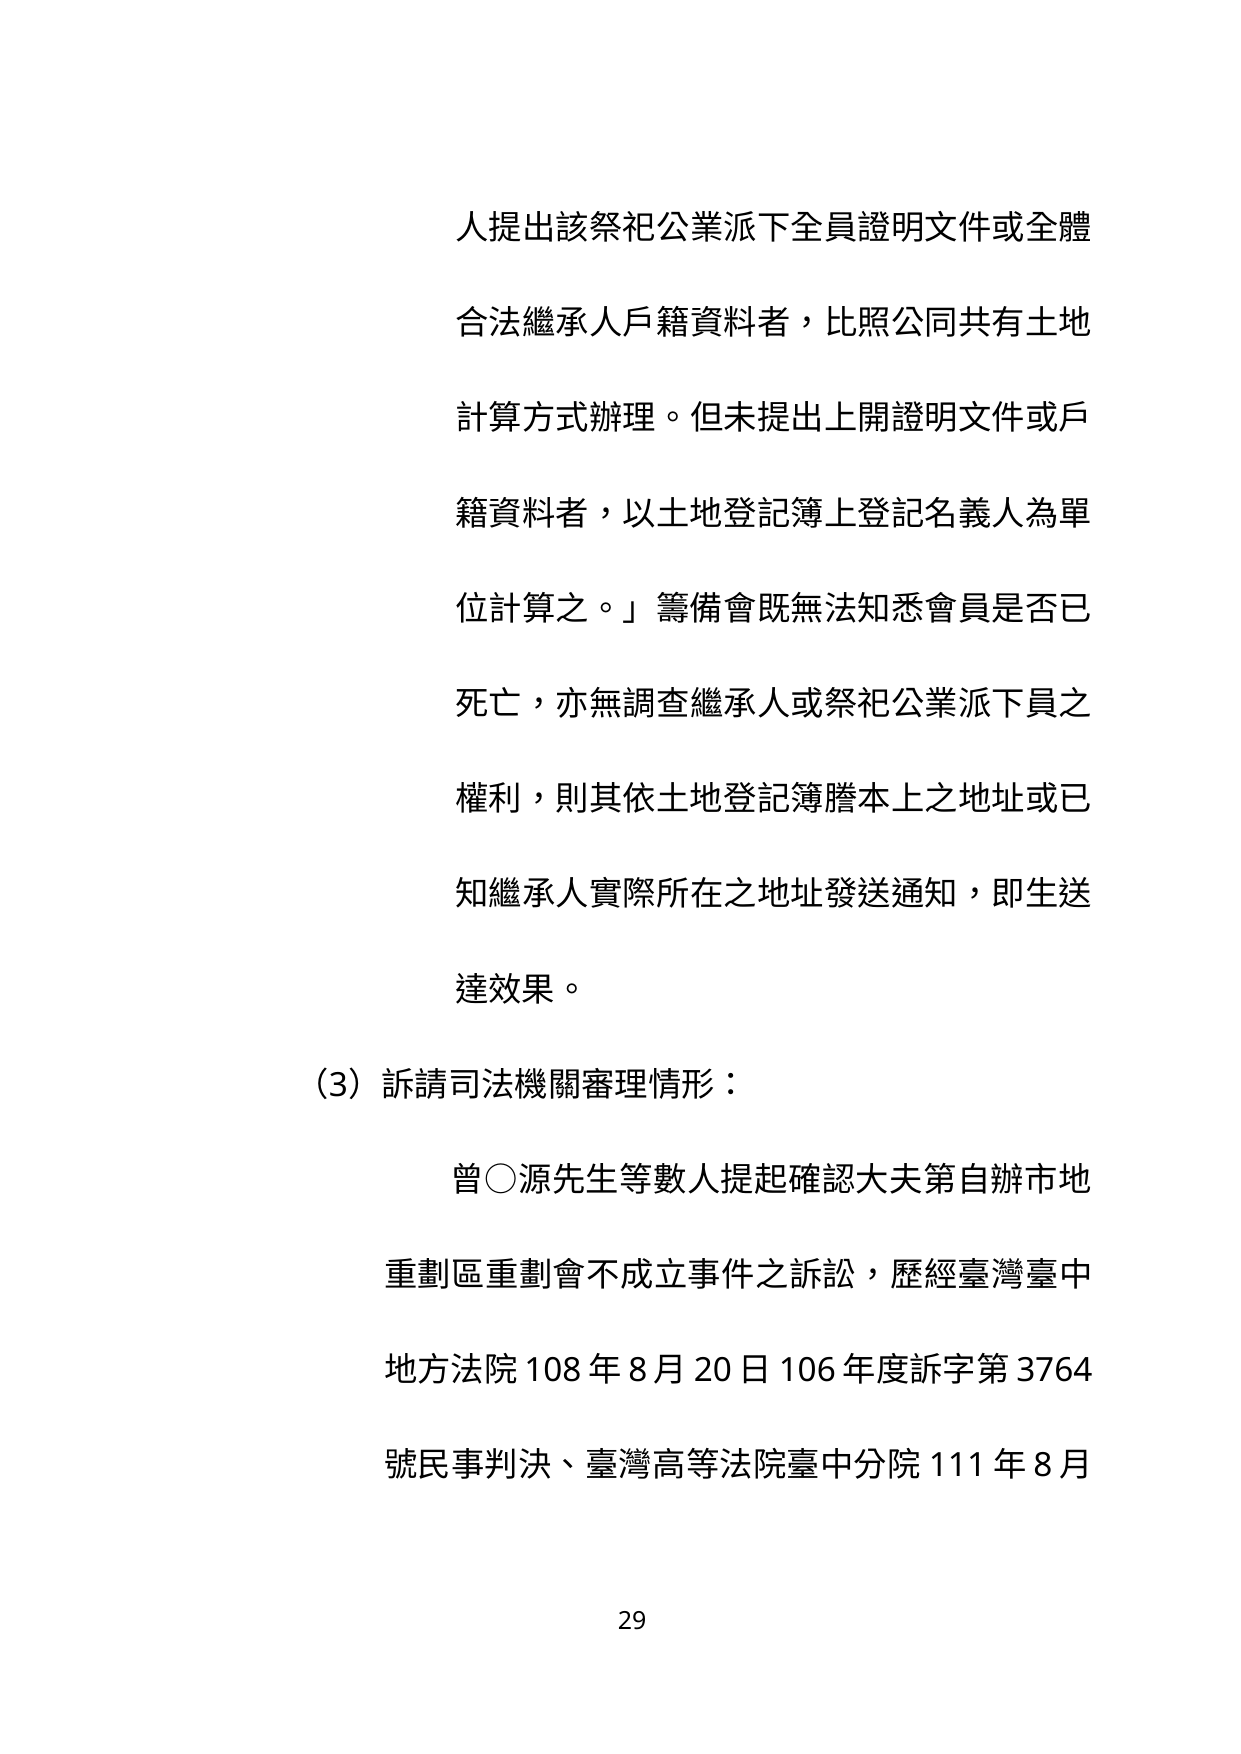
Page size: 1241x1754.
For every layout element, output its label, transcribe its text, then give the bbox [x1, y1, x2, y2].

subtitle 訴請司法機關審理情形： [295, 1034, 1092, 1129]
